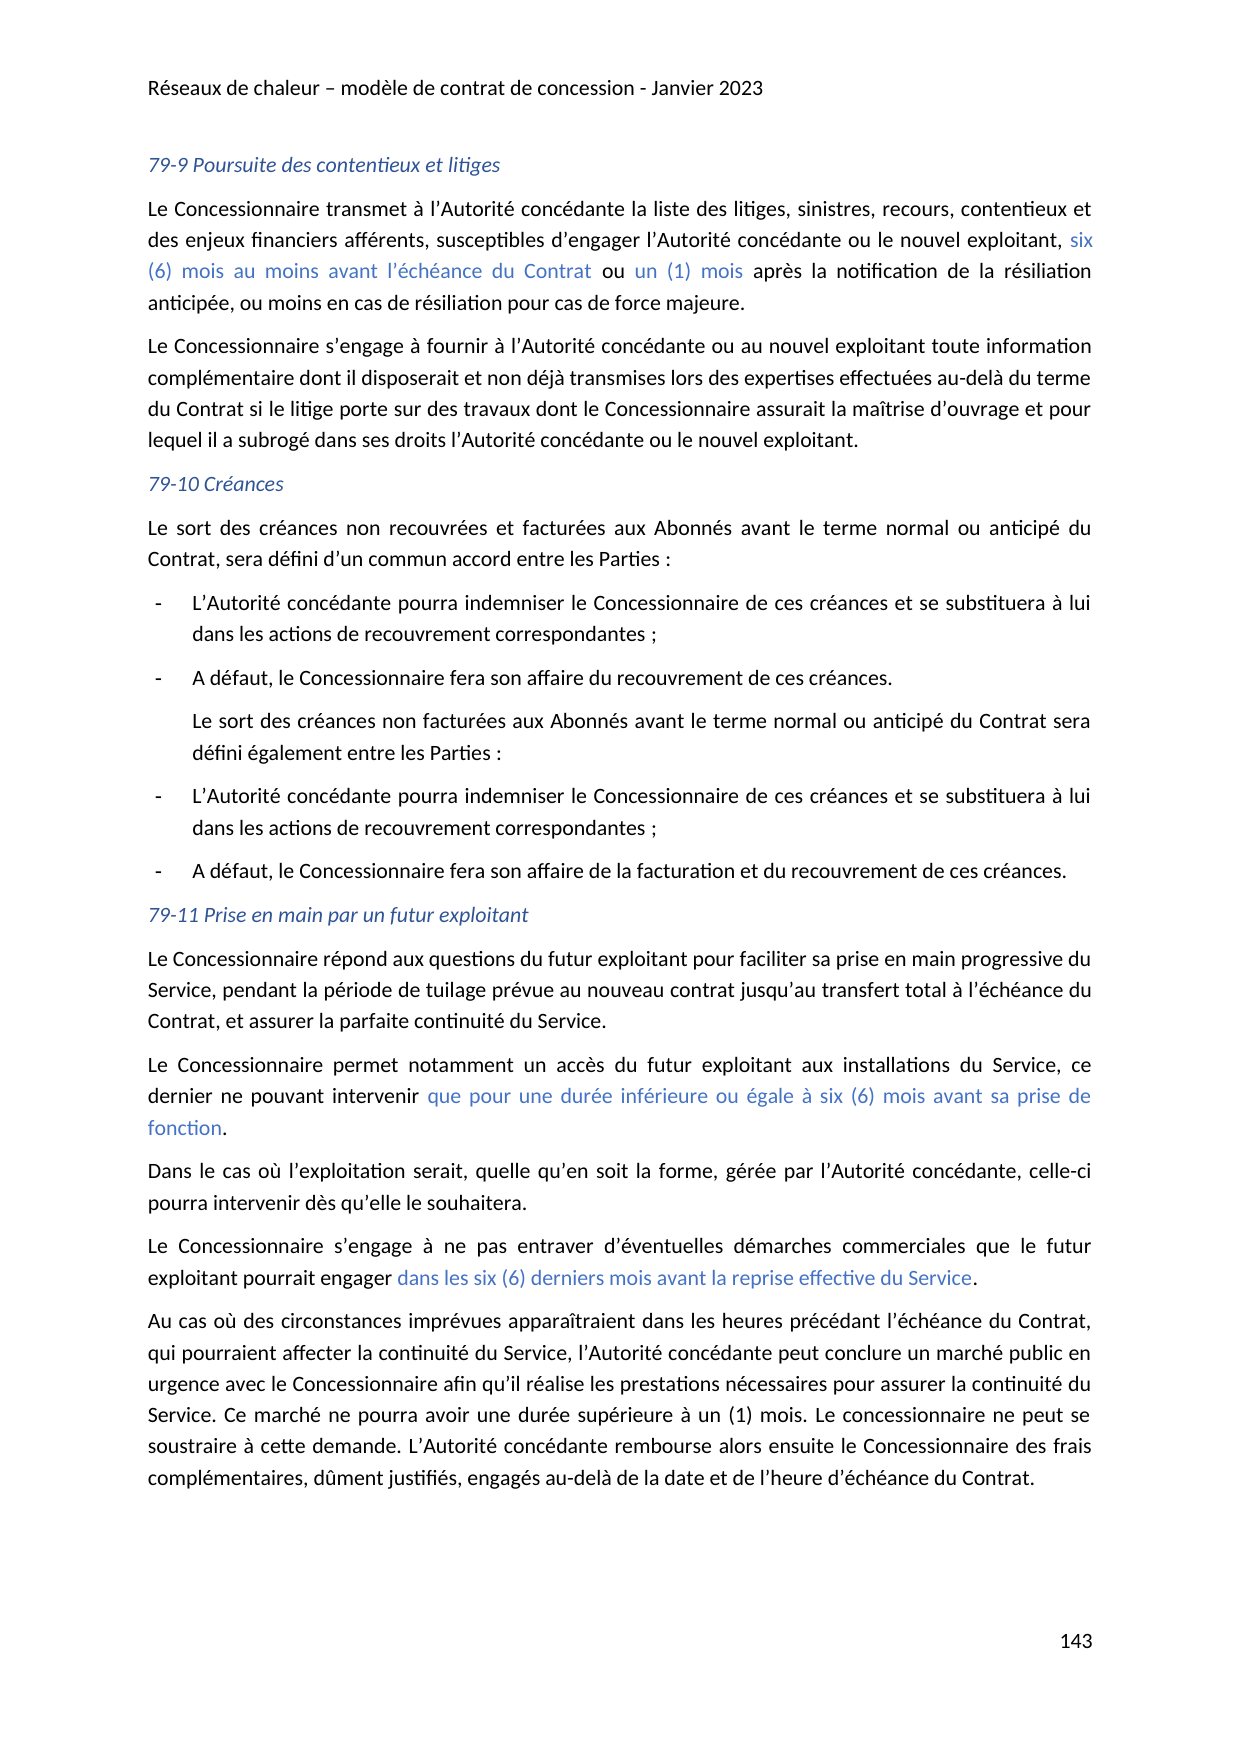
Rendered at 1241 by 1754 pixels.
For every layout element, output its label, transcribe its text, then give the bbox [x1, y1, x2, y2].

text Le Concessionnaire transmet à l’Autorité concédante la liste des litiges, sinistres, recours, contentieux et des enjeux financiers afférents, susceptibles d’engager l’Autorité concédante ou le nouvel exploitant, six (6) mois au moins avant l’échéance du Contrat ou un (1) mois après la notification de la résiliation anticipée, ou moins en cas de résiliation pour cas de force majeure. [148, 191, 1093, 316]
subtitle 79-10 Créances [148, 466, 1093, 498]
text Le Concessionnaire s’engage à ne pas entraver d’éventuelles démarches commerciales que le futur exploitant pourrait engager dans les six (6) derniers mois avant la reprise effective du Service. [148, 1229, 1093, 1291]
text Le sort des créances non recouvrées et facturées aux Abonnés avant le terme normal ou anticipé du Contrat, sera défini d’un commun accord entre les Parties : [148, 510, 1093, 573]
text Le Concessionnaire répond aux questions du futur exploitant pour faciliter sa prise en main progressive du Service, pendant la période de tuilage prévue au nouveau contrat jusqu’au transfert total à l’échéance du Contrat, et assurer la parfaite continuité du Service. [148, 941, 1093, 1035]
list A défaut, le Concessionnaire fera son affaire du recouvrement de ces créances. [154, 660, 1093, 691]
subtitle 79-11 Prise en main par un futur exploitant [148, 898, 1093, 929]
subtitle 79-9 Poursuite des contentieux et litiges [148, 148, 1093, 179]
text Le Concessionnaire s’engage à fournir à l’Autorité concédante ou au nouvel exploitant toute information complémentaire dont il disposerait et non déjà transmises lors des expertises effectuées au-delà du terme du Contrat si le litige porte sur des travaux dont le Concessionnaire assurait la maîtrise d’ouvrage et pour lequel il a subrogé dans ses droits l’Autorité concédante ou le nouvel exploitant. [148, 329, 1093, 454]
text Le Concessionnaire permet notamment un accès du futur exploitant aux installations du Service, ce dernier ne pouvant intervenir que pour une durée inférieure ou égale à six (6) mois avant sa prise de fonction. [148, 1048, 1093, 1141]
list L’Autorité concédante pourra indemniser le Concessionnaire de ces créances et se substituera à lui dans les actions de recouvrement correspondantes ; [154, 779, 1093, 841]
text Le sort des créances non facturées aux Abonnés avant le terme normal ou anticipé du Contrat sera défini également entre les Parties : [192, 704, 1093, 766]
list L’Autorité concédante pourra indemniser le Concessionnaire de ces créances et se substituera à lui dans les actions de recouvrement correspondantes ; [154, 585, 1093, 648]
text Au cas où des circonstances imprévues apparaîtraient dans les heures précédant l’échéance du Contrat, qui pourraient affecter la continuité du Service, l’Autorité concédante peut conclure un marché public en urgence avec le Concessionnaire afin qu’il réalise les prestations nécessaires pour assurer la continuité du Service. Ce marché ne pourra avoir une durée supérieure à un (1) mois. Le concessionnaire ne peut se soustraire à cette demande. L’Autorité concédante rembourse alors ensuite le Concessionnaire des frais complémentaires, dûment justifiés, engagés au-delà de la date et de l’heure d’échéance du Contrat. [148, 1304, 1093, 1491]
text Dans le cas où l’exploitation serait, quelle qu’en soit la forme, gérée par l’Autorité concédante, celle-ci pourra intervenir dès qu’elle le souhaitera. [148, 1154, 1093, 1216]
list A défaut, le Concessionnaire fera son affaire de la facturation et du recouvrement de ces créances. [154, 854, 1093, 885]
